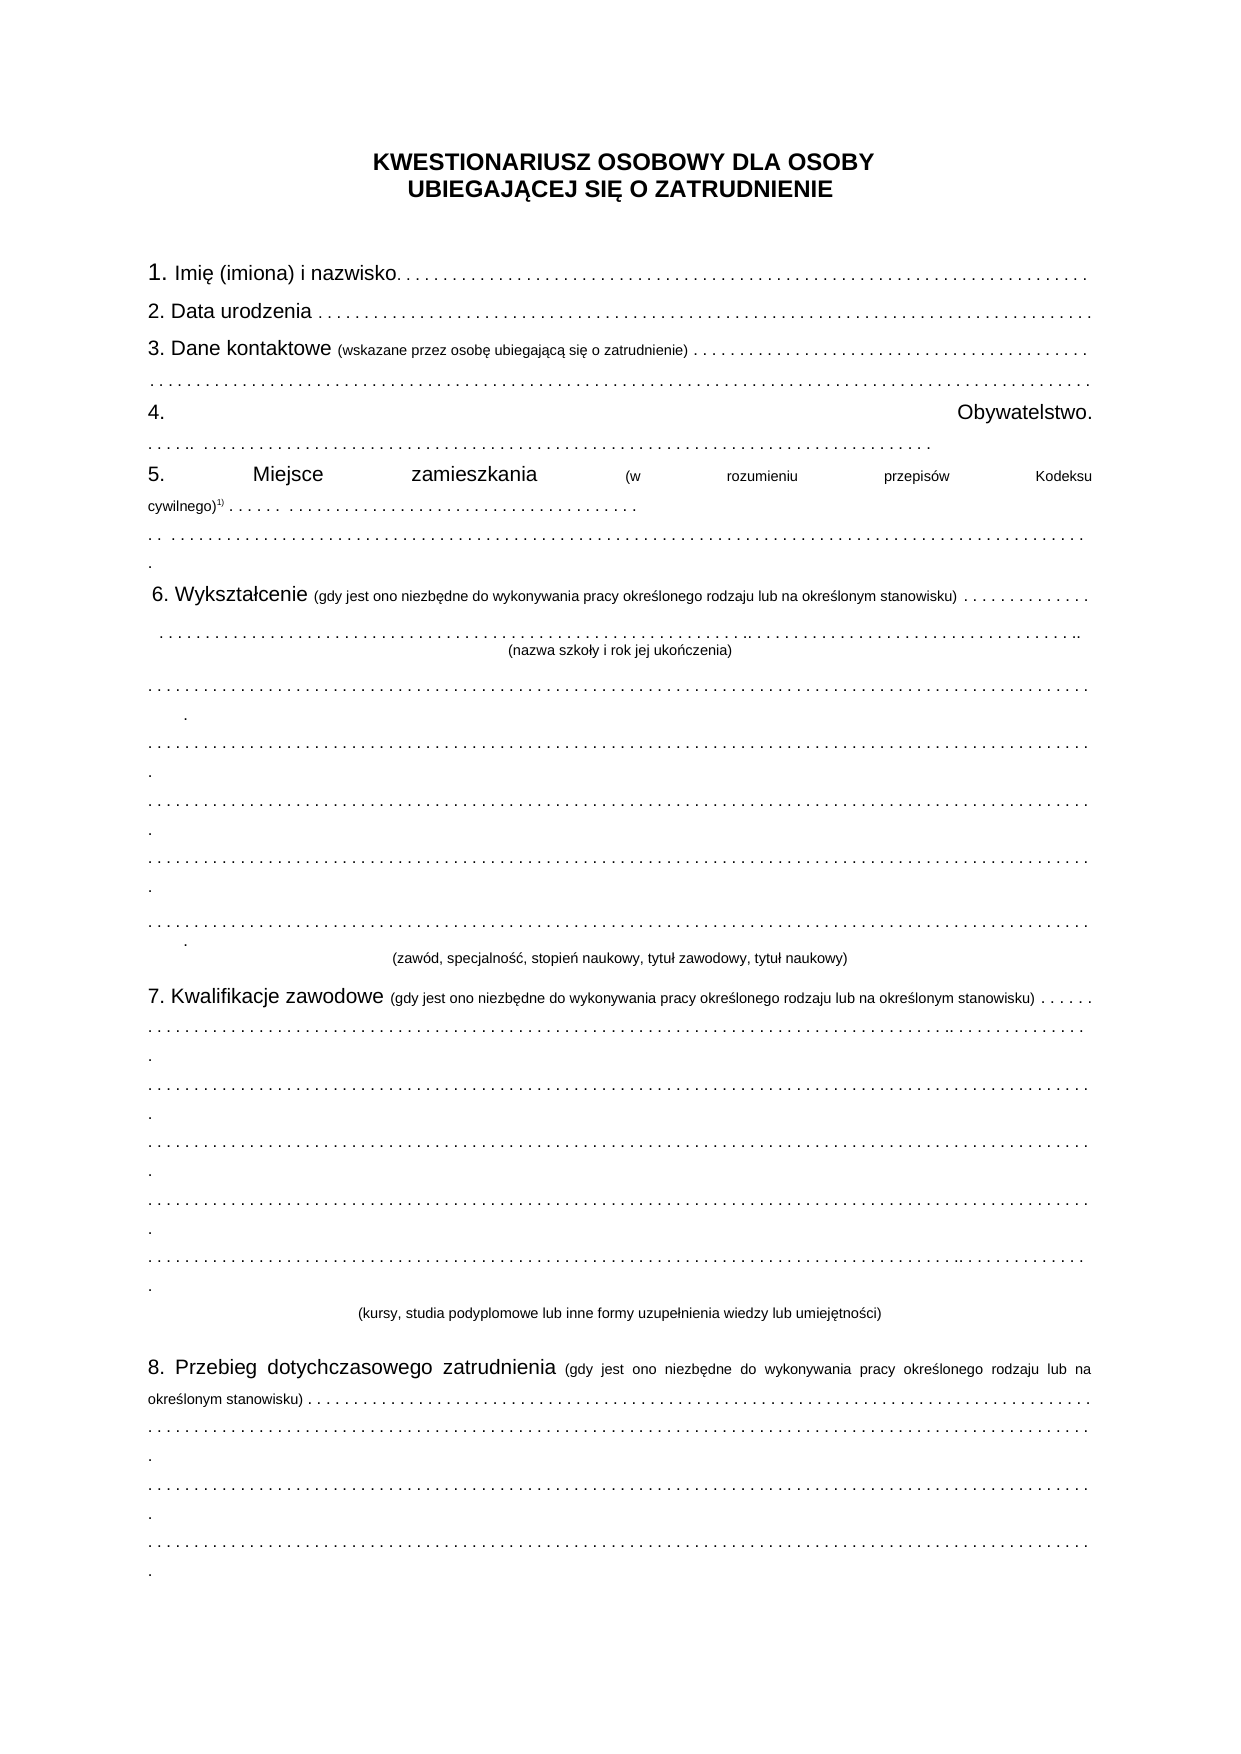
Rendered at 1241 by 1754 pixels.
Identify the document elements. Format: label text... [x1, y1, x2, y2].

text . . . . . . . . . . . . . . . . . . . . . . . . . . . . . . . . . . . . . . . . . . . . . . . . . . . . . . . . . . . . . . . .. . . . . . . . . . . . . . . . . . . . . . . . . . . . . . . . . . . .. (nazwa szkoły i rok jej ukończenia) [148, 623, 1093, 659]
text 8. Przebieg dotychczasowego zatrudnienia (gdy jest ono niezbędne do wykonywania pracy określonego rodzaju lub na określonym stanowisku) . . . . . . . . . . . . . . . . . . . . . . . . . . . . . . . . . . . . . . . . . . . . . . . . . . . . . . . . . . . . . . . . . . . . . . . . . . . . . . . . . . . . . [148, 1355, 1093, 1408]
text 6. Wykształcenie (gdy jest ono niezbędne do wykonywania pracy określonego rodzaju lub na określonym stanowisku) . . . . . . . . . . . . . . [148, 582, 1093, 606]
text (kursy, studia podyplomowe lub inne formy uzupełnienia wiedzy lub umiejętności) [148, 1305, 1093, 1321]
text KWESTIONARIUSZ OSOBOWY DLA OSOBY [148, 148, 1093, 175]
text 5. Miejsce zamieszkania (w rozumieniu przepisów Kodeksu cywilnego)1) . . . . . . . . . . . . . . . . . . . . . . . . . . . . . . . . . . . . . . . . . . . . [148, 462, 1093, 515]
text UBIEGAJĄCEJ SIĘ O ZATRUDNIENIE [148, 175, 1093, 203]
text . . . . . . . . . . . . . . . . . . . . . . . . . . . . . . . . . . . . . . . . . . . . . . . . . . . . . . . . . . . . . . . . . . . . . . . . . . . . . . . . . . . . . . . . . . . . . . . . . . . . . . [148, 371, 1093, 390]
text 2. Data urodzenia . . . . . . . . . . . . . . . . . . . . . . . . . . . . . . . . . . . . . . . . . . . . . . . . . . . . . . . . . . . . . . . . . . . . . . . . . . . . . . . . . . . . [148, 299, 1093, 323]
text 7. Kwalifikacje zawodowe (gdy jest ono niezbędne do wykonywania pracy określonego rodzaju lub na określonym stanowisku) . . . . . . . . . . . . . . . . . . . . . . . . . . . . . . . . . . . . . . . . . . . . . . . . . . . . . . . . . . . . . . . . . . . . . . . . . . . . . . . . . . . . . . . . . . . . .. . . . . . . . . . . . . . . . [148, 984, 1093, 1065]
text . . . . . . . . . . . . . . . . . . . . . . . . . . . . . . . . . . . . . . . . . . . . . . . . . . . . . . . . . . . . . . . . . . . . . . . . . . . . . . . . . . . . . . . . . . . . . . . . . . . . . . [148, 524, 1093, 572]
list Imię (imiona) i nazwisko. . . . . . . . . . . . . . . . . . . . . . . . . . . . . . . . . . . . . . . . . . . . . . . . . . . . . . . . . . . . . . . . . . . . . . . . . . . [148, 258, 1093, 286]
text 3. Dane kontaktowe (wskazane przez osobę ubiegającą się o zatrudnienie) . . . . . . . . . . . . . . . . . . . . . . . . . . . . . . . . . . . . . . . . . . . [148, 335, 1093, 359]
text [148, 1532, 1093, 1580]
text 4. Obywatelstwo. . . . . .. . . . . . . . . . . . . . . . . . . . . . . . . . . . . . . . . . . . . . . . . . . . . . . . . . . . . . . . . . . . . . . . . . . . . . . . . . . . . . . . [148, 400, 1093, 453]
text (zawód, specjalność, stopień naukowy, tytuł zawodowy, tytuł naukowy) [148, 950, 1093, 967]
